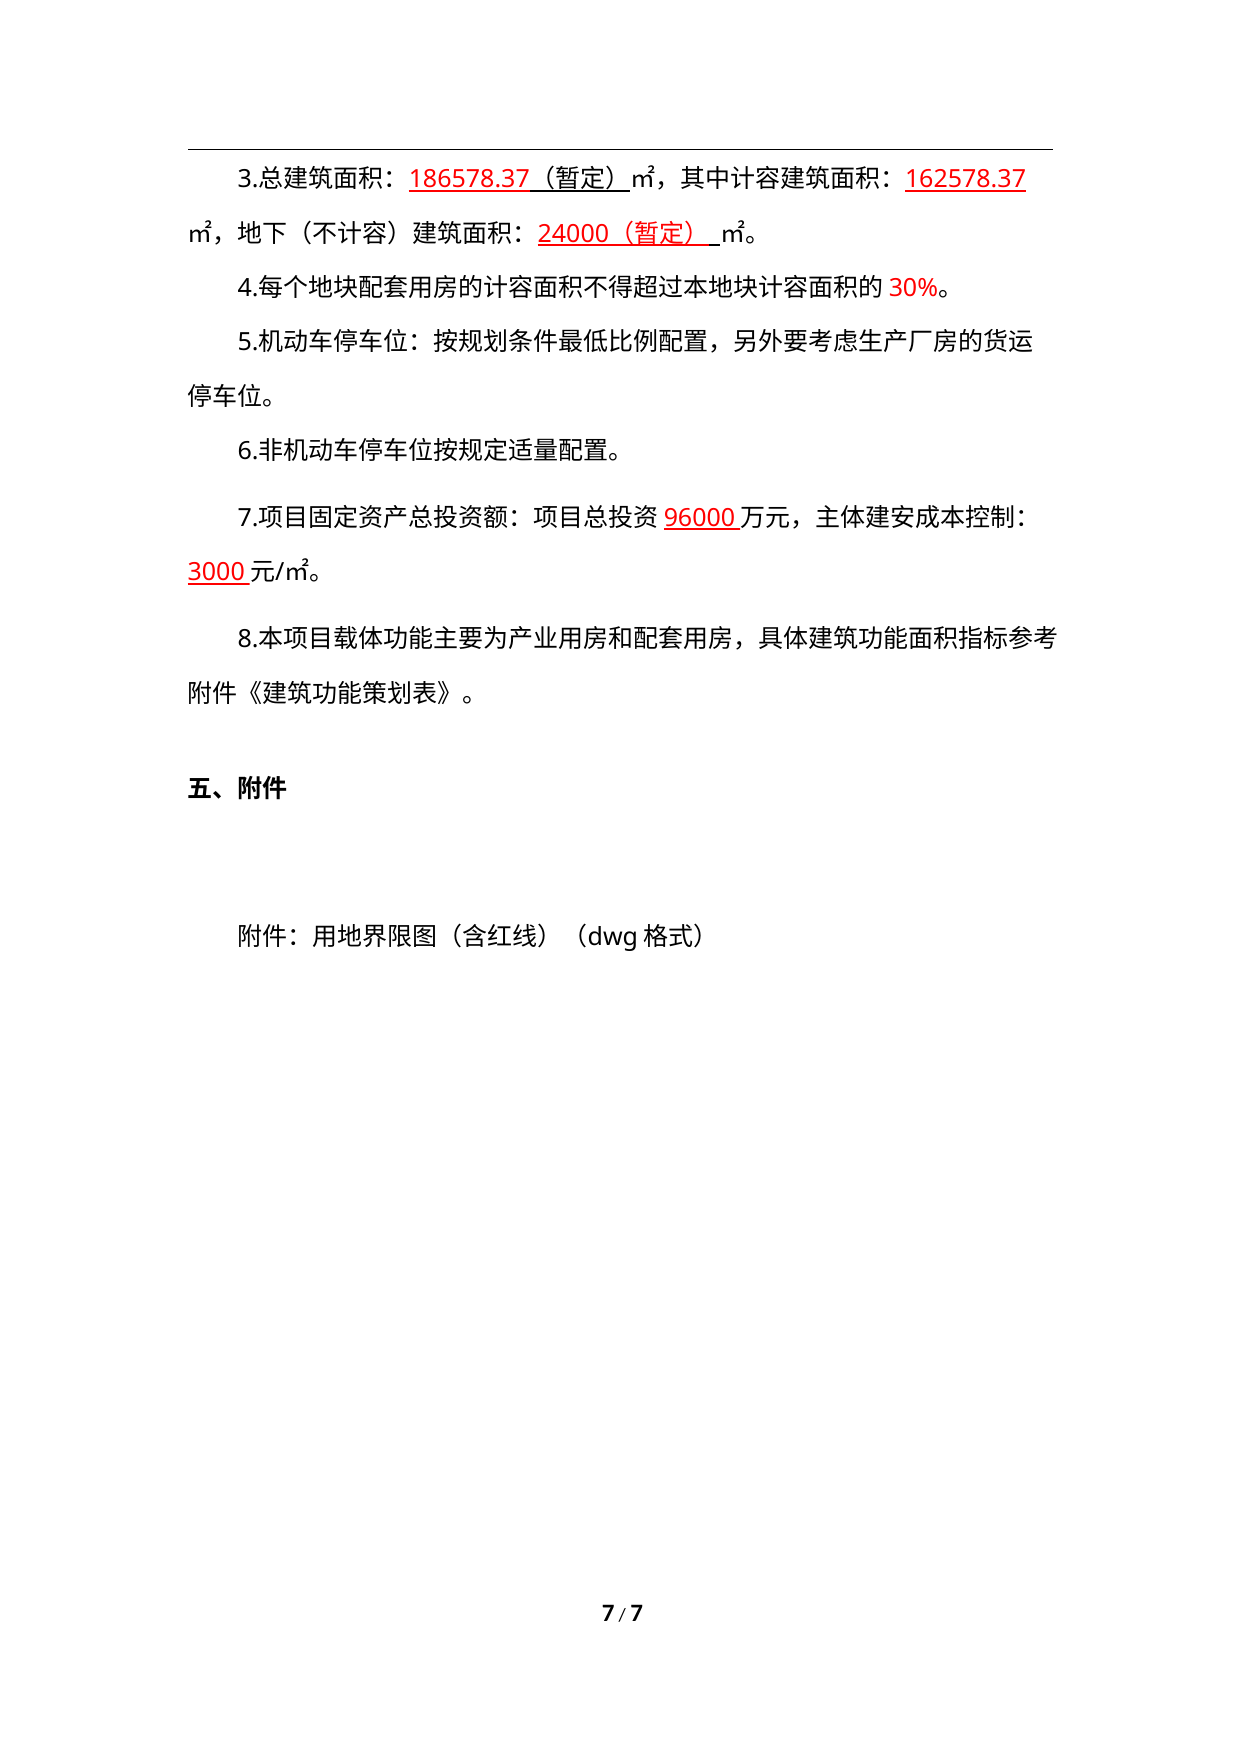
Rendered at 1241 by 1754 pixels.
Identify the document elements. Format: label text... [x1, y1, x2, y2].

list 4.每个地块配套用房的计容面积不得超过本地块计容面积的30%。 [187, 267, 1053, 304]
text 附件：用地界限图（含红线）（dwg格式） [187, 917, 1053, 953]
subtitle 五、附件 [187, 754, 1053, 819]
text 7.项目固定资产总投资额：项目总投资96000万元，主体建安成本控制：3000元/㎡。 [187, 497, 1059, 588]
list 3.总建筑面积：186578.37（暂定）㎡，其中计容建筑面积：162578.37㎡，地下（不计容）建筑面积：24000（暂定） ㎡。 [187, 159, 1053, 249]
list 6.非机动车停车位按规定适量配置。 [187, 431, 1053, 467]
list 5.机动车停车位：按规划条件最低比例配置，另外要考虑生产厂房的货运停车位。 [187, 322, 1053, 412]
text 8.本项目载体功能主要为产业用房和配套用房，具体建筑功能面积指标参考附件《建筑功能策划表》。 [187, 619, 1059, 709]
